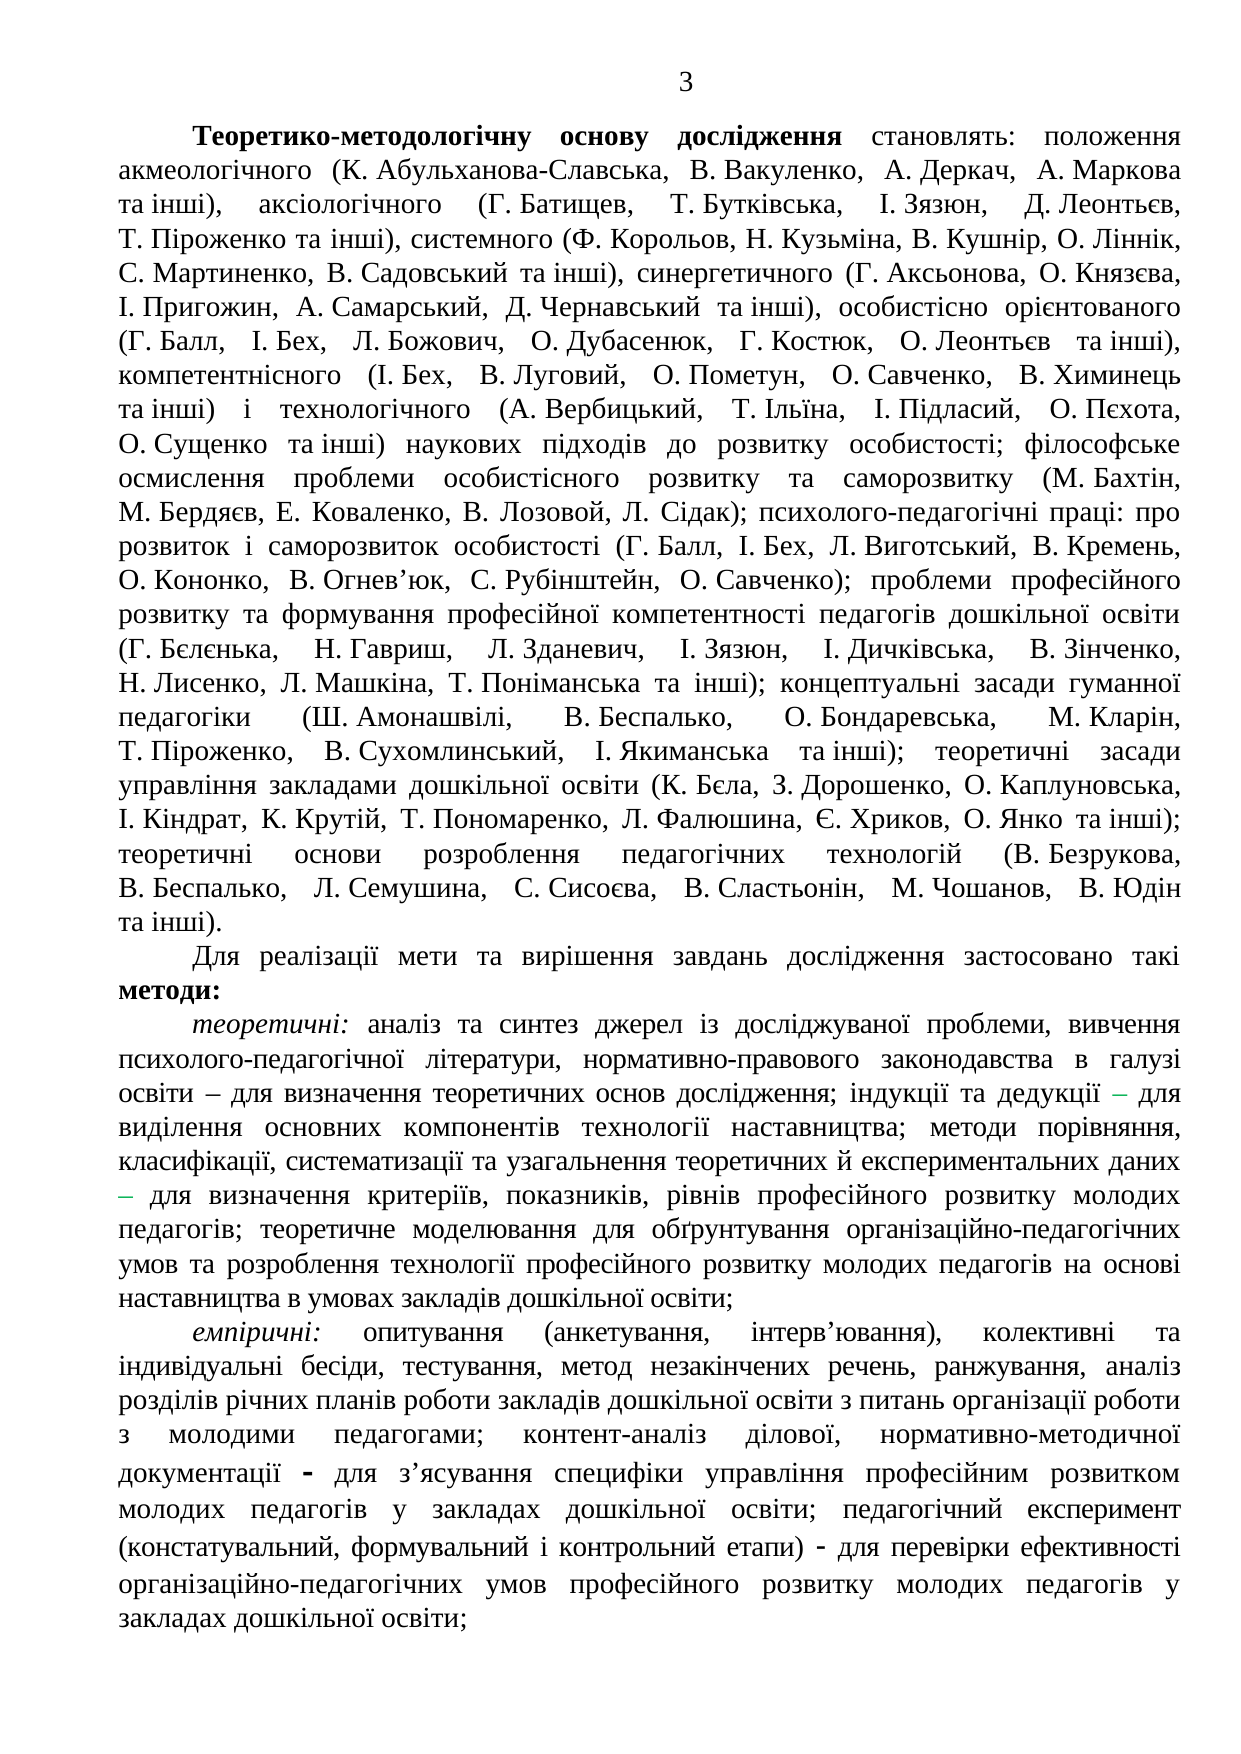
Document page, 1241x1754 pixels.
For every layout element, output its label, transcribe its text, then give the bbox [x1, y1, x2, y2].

text Теоретико-методологічну основу дослідження становлять: положення акмеологічного (К. Абульханова-Славська, В. Вакуленко, А. Деркач, А. Маркова та інші), аксіологічного (Г. Батищев, Т. Бутківська, І. Зязюн, Д. Леонтьєв, Т. Піроженко та інші), системного (Ф. Корольов, Н. Кузьміна, В. Кушнір, О. Ліннік, С. Мартиненко, В. Садовський та інші), синергетичного (Г. Аксьонова, О. Князєва, І. Пригожин, А. Самарський, Д. Чернавський та інші), особистісно орієнтованого (Г. Балл, І. Бех, Л. Божович, О. Дубасенюк, Г. Костюк, О. Леонтьєв та інші), компетентнісного (І. Бех, В. Луговий, О. Пометун, О. Савченко, В. Химинець та інші) і технологічного (А. Вербицький, Т. Ільїна, І. Підласий, О. Пєхота, О. Сущенко та інші) наукових підходів до розвитку особистості; філософське осмислення проблеми особистісного розвитку та саморозвитку (М. Бахтін, М. Бердяєв, Е. Коваленко, В. Лозовой, Л. Сідак); психолого-педагогічні праці: про розвиток і саморозвиток особистості (Г. Балл, І. Бех, Л. Виготський, В. Кремень, О. Кононко, В. Огневʼюк, С. Рубінштейн, О. Савченко); проблеми професійного розвитку та формування професійної компетентності педагогів дошкільної освіти (Г. Бєлєнька, Н. Гавриш, Л. Зданевич, І. Зязюн, І. Дичківська, В. Зінченко, Н. Лисенко, Л. Машкіна, Т. Поніманська та інші); концептуальні засади гуманної педагогіки (Ш. Амонашвілі, В. Беспалько, О. Бондаревська, М. Кларін, Т. Піроженко, В. Сухомлинський, І. Якиманська та інші); теоретичні засади управління закладами дошкільної освіти (К. Бєла, З. Дорошенко, О. Каплуновська, І. Кіндрат, К. Крутій, Т. Пономаренко, Л. Фалюшина, Є. Хриков, О. Янко та інші); теоретичні основи розроблення педагогічних технологій (В. Безрукова, В. Беспалько, Л. Семушина, С. Сисоєва, В. Сластьонін, М. Чошанов, В. Юдін та інші). [118, 118, 1181, 938]
text Для реалізації мети та вирішення завдань дослідження застосовано такі методи: [118, 938, 1181, 1006]
text теоретичні: аналіз та синтез джерел із досліджуваної проблеми, вивчення психолого-педагогічної літератури, нормативно-правового законодавства в галузі освіти – для визначення теоретичних основ дослідження; індукції та дедукції – для виділення основних компонентів технології наставництва; методи порівняння, класифікації, систематизації та узагальнення теоретичних й експериментальних даних – для визначення критеріїв, показників, рівнів професійного розвитку молодих педагогів; теоретичне моделювання для обґрунтування організаційно-педагогічних умов та розроблення технології професійного розвитку молодих педагогів на основі наставництва в умовах закладів дошкільної освіти; [118, 1007, 1181, 1313]
text емпіричні: опитування (анкетування, інтерв’ювання), колективні та індивідуальні бесіди, тестування, метод незакінчених речень, ранжування, аналіз розділів річних планів роботи закладів дошкільної освіти з питань організації роботи з молодими педагогами; контент-аналіз ділової, нормативно-методичної документації для з’ясування специфіки управління професійним розвитком молодих педагогів у закладах дошкільної освіти; педагогічний експеримент (констатувальний, формувальний і контрольний етапи) для перевірки ефективності організаційно-педагогічних умов професійного розвитку молодих педагогів у закладах дошкільної освіти; [118, 1314, 1181, 1633]
